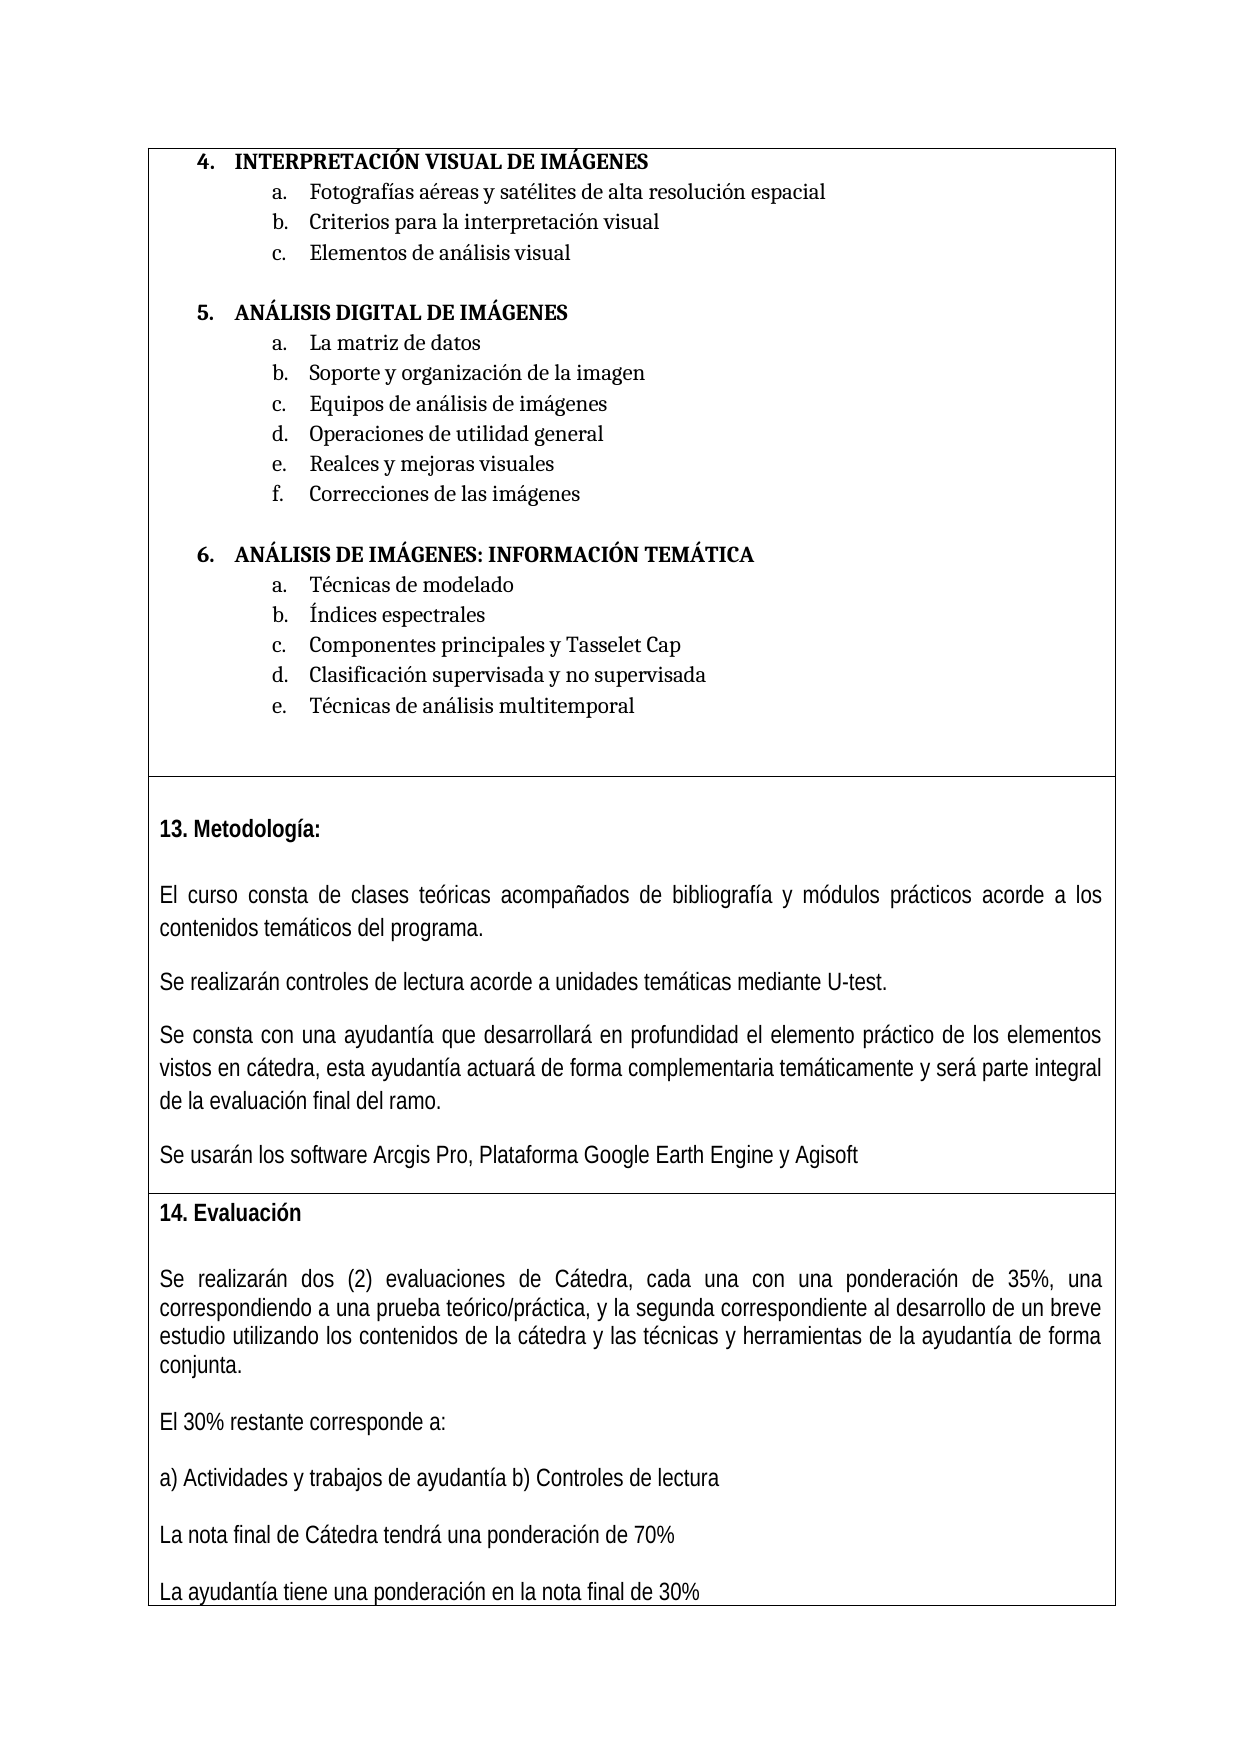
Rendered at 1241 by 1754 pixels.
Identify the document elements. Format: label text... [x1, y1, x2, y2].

table_cell 13. Metodología: El curso consta de clases teóricas acompañados de bibliografía y módulos prácticos acorde a los contenidos temáticos del programa. Se realizarán controles de lectura acorde a unidades temáticas mediante U-test. Se consta con una ayudantía que desarrollará en profundidad el elemento práctico de los elementos vistos en cátedra, esta ayudantía actuará de forma complementaria temáticamente y será parte integral de la evaluación final del ramo. Se usarán los software Arcgis Pro, Plataforma Google Earth Engine y Agisoft [149, 777, 1115, 1193]
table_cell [149, 1194, 1115, 1605]
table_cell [149, 149, 1115, 776]
